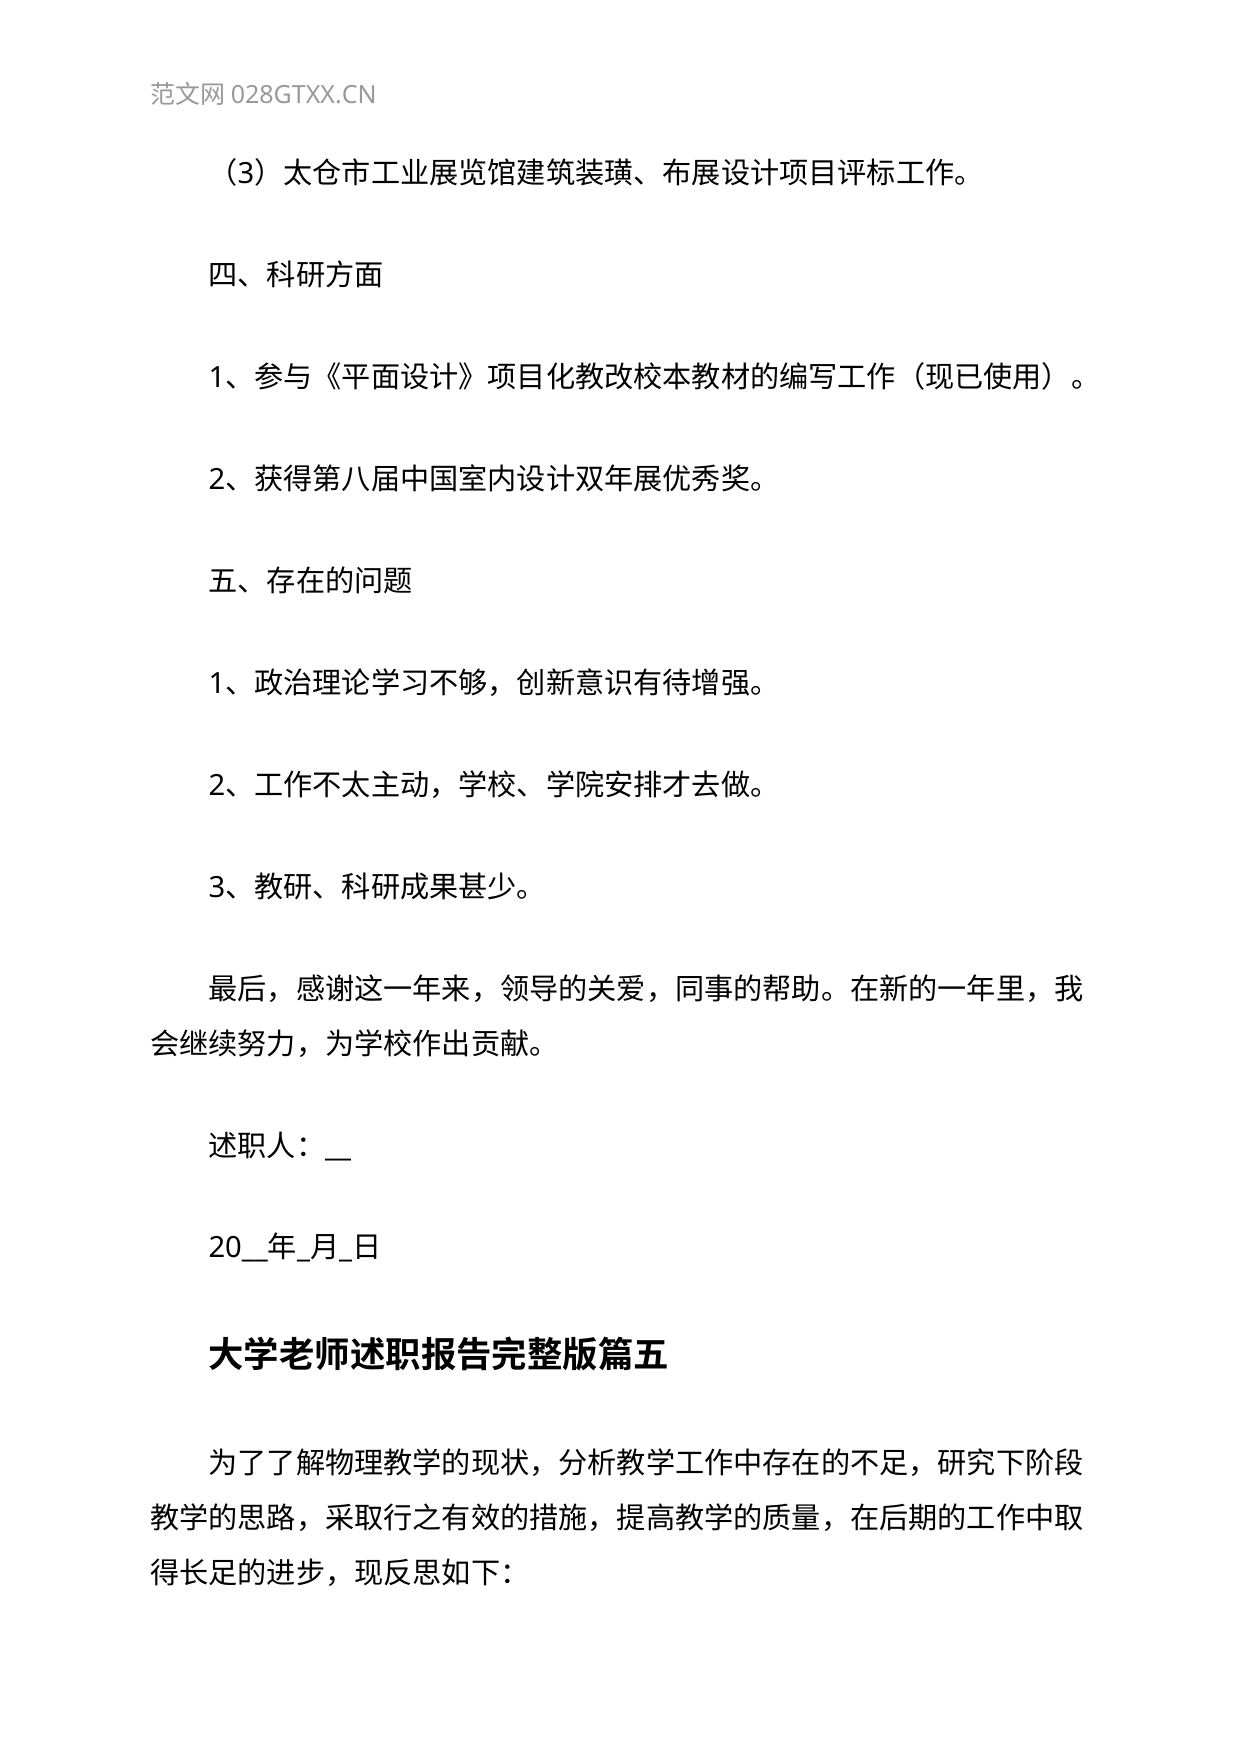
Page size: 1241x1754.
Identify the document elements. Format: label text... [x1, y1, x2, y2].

text 2、获得第八届中国室内设计双年展优秀奖。 [150, 456, 1090, 498]
text 为了了解物理教学的现状，分析教学工作中存在的不足，研究下阶段教学的思路，采取行之有效的措施，提高教学的质量，在后期的工作中取得长足的进步，现反思如下： [150, 1439, 1090, 1592]
text （3）太仓市工业展览馆建筑装璜、布展设计项目评标工作。 [150, 150, 1090, 192]
text 四、科研方面 [150, 252, 1090, 294]
text 述职人：__ [150, 1122, 1090, 1164]
text 20__年_月_日 [150, 1224, 1090, 1266]
text 最后，感谢这一年来，领导的关爱，同事的帮助。在新的一年里，我会继续努力，为学校作出贡献。 [150, 965, 1090, 1063]
text 1、政治理论学习不够，创新意识有待增强。 [150, 659, 1090, 702]
text 2、工作不太主动，学校、学院安排才去做。 [150, 761, 1090, 804]
text 3、教研、科研成果甚少。 [150, 863, 1090, 906]
text 1、参与《平面设计》项目化教改校本教材的编写工作（现已使用）。 [150, 354, 1090, 396]
text 大学老师述职报告完整版篇五 [150, 1326, 1090, 1377]
text 五、存在的问题 [150, 558, 1090, 600]
